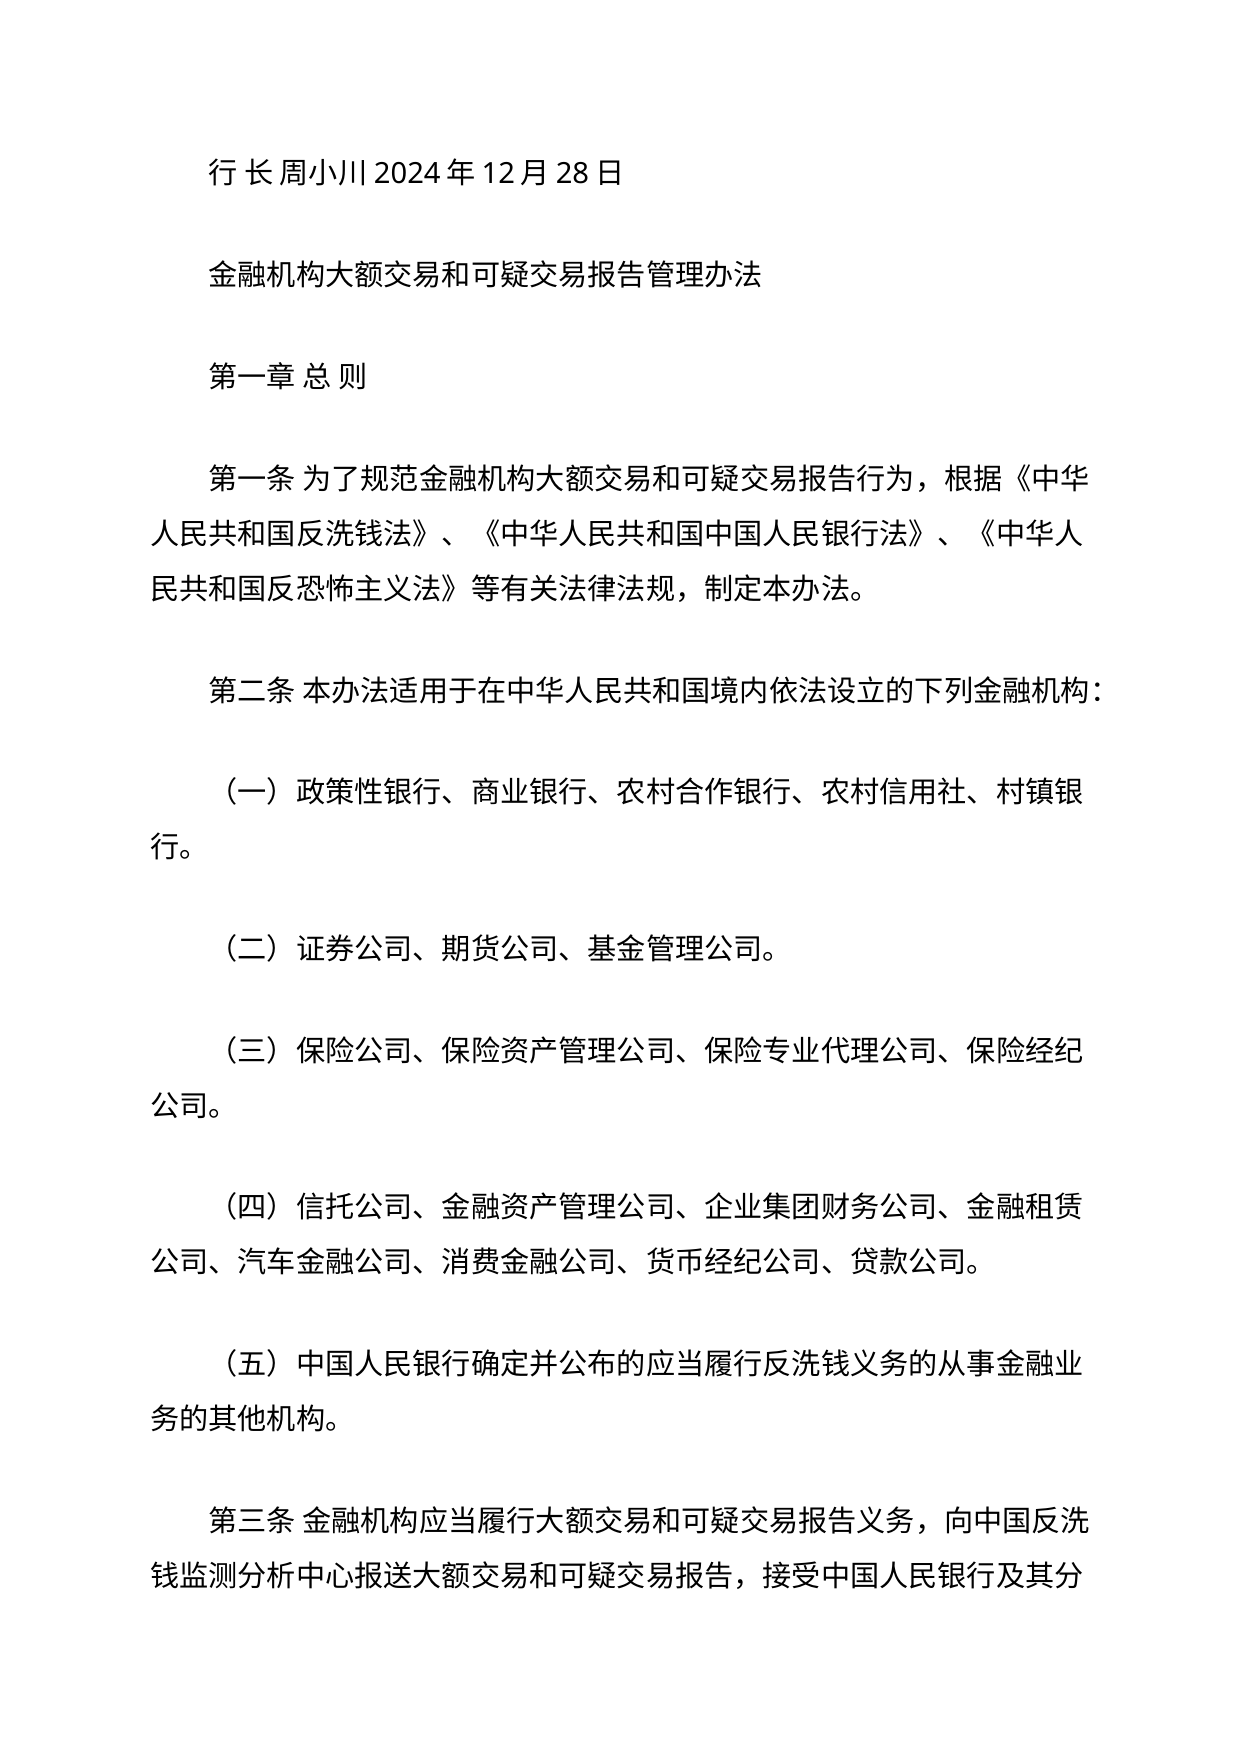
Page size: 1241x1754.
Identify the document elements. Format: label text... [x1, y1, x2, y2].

text （四）信托公司、金融资产管理公司、企业集团财务公司、金融租赁公司、汽车金融公司、消费金融公司、货币经纪公司、贷款公司。 [150, 1184, 1090, 1281]
text 第一条 为了规范金融机构大额交易和可疑交易报告行为，根据《中华人民共和国反洗钱法》、《中华人民共和国中国人民银行法》、《中华人民共和国反恐怖主义法》等有关法律法规，制定本办法。 [150, 456, 1090, 608]
text 行 长 周小川 2024年12月28日 [150, 150, 1090, 192]
text （二）证券公司、期货公司、基金管理公司。 [150, 926, 1090, 968]
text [150, 1497, 1090, 1594]
text 第二条 本办法适用于在中华人民共和国境内依法设立的下列金融机构： [150, 667, 1090, 709]
text （三）保险公司、保险资产管理公司、保险专业代理公司、保险经纪公司。 [150, 1027, 1090, 1124]
text （五）中国人民银行确定并公布的应当履行反洗钱义务的从事金融业务的其他机构。 [150, 1341, 1090, 1438]
text 金融机构大额交易和可疑交易报告管理办法 [150, 252, 1090, 294]
text （一）政策性银行、商业银行、农村合作银行、农村信用社、村镇银行。 [150, 769, 1090, 866]
text 第一章 总 则 [150, 354, 1090, 396]
